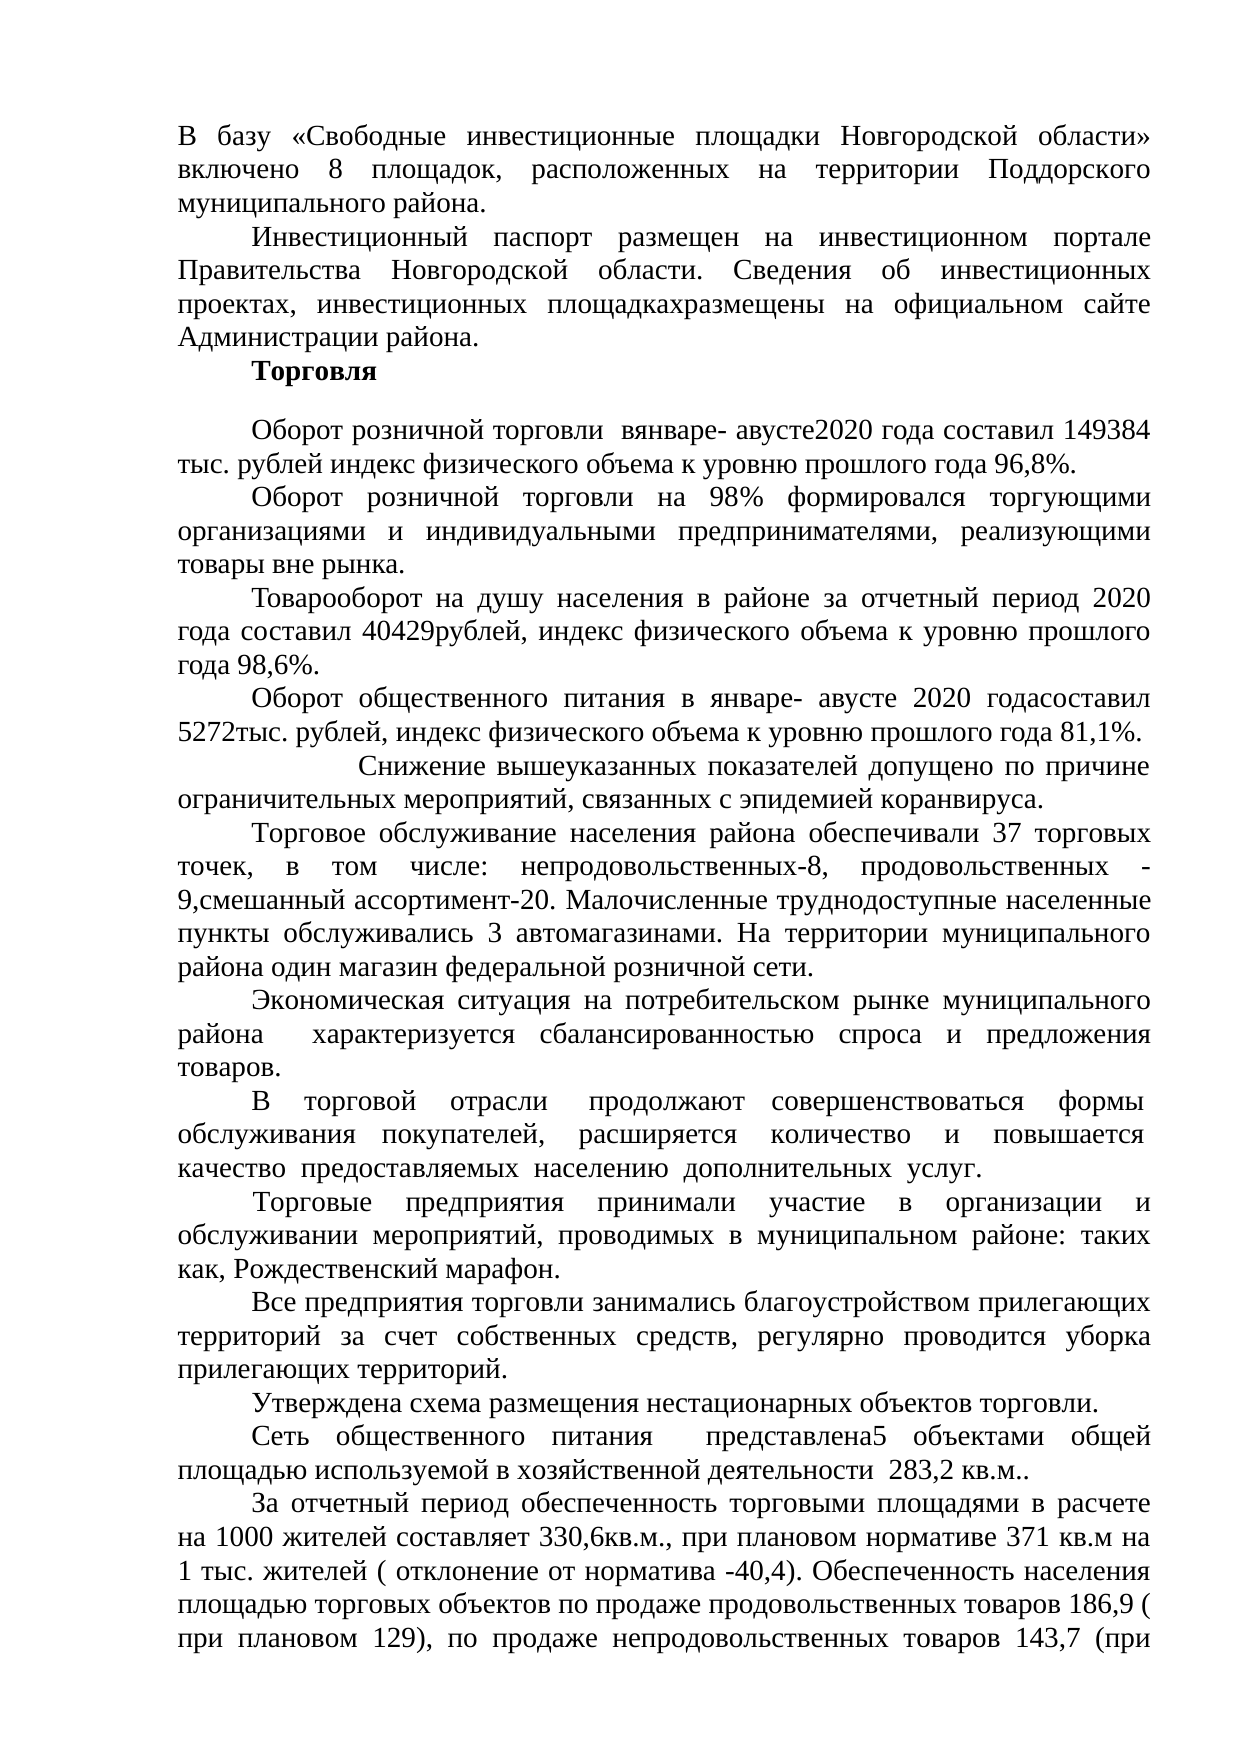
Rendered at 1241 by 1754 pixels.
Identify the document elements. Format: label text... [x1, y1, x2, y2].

text Все предприятия торговли занимались благоустройством прилегающих территорий за счет собственных средств, регулярно проводится уборка прилегающих территорий. [177, 1284, 1152, 1385]
text Инвестиционный паспорт размещен на инвестиционном портале Правительства Новгородской области. Сведения об инвестиционных проектах, инвестиционных площадкахразмещены на официальном сайте Администрации района. [177, 219, 1152, 353]
text Торговые предприятия принимали участие в организации и обслуживании мероприятий, проводимых в муниципальном районе: таких как, Рождественский марафон. [177, 1184, 1152, 1284]
text Экономическая ситуация на потребительском рынке муниципального района характеризуется сбалансированностью спроса и предложения товаров. [177, 982, 1152, 1083]
text Товарооборот на душу населения в районе за отчетный период 2020 года составил 40429рублей, индекс физического объема к уровню прошлого года 98,6%. [177, 580, 1152, 681]
text Оборот розничной торговли на 98% формировался торгующими организациями и индивидуальными предпринимателями, реализующими товары вне рынка. [177, 479, 1152, 580]
text В базу «Свободные инвестиционные площадки Новгородской области» включено 8 площадок, расположенных на территории Поддорского муниципального района. [177, 118, 1152, 219]
text Торговля [177, 353, 1152, 386]
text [177, 1486, 1152, 1653]
text Оборот общественного питания в январе- авусте 2020 годасоставил 5272тыс. рублей, индекс физического объема к уровню прошлого года 81,1%. [177, 681, 1152, 748]
text В торговой отрасли продолжают совершенствоваться формы обслуживания покупателей, расширяется количество и повышается качество предоставляемых населению дополнительных услуг. [177, 1083, 1152, 1184]
text Оборот розничной торговли вянваре- авусте2020 года составил 149384 тыс. рублей индекс физического объема к уровню прошлого года 96,8%. [177, 412, 1152, 479]
text Утверждена схема размещения нестационарных объектов торговли. [177, 1385, 1152, 1418]
text Снижение вышеуказанных показателей допущено по причине ограничительных мероприятий, связанных с эпидемией коранвируса. [177, 748, 1152, 815]
text Торговое обслуживание населения района обеспечивали 37 торговых точек, в том числе: непродовольственных-8, продовольственных -9,смешанный ассортимент-20. Малочисленные труднодоступные населенные пункты обслуживались 3 автомагазинами. На территории муниципального района один магазин федеральной розничной сети. [177, 815, 1152, 982]
text Сеть общественного питания представлена5 объектами общей площадью используемой в хозяйственной деятельности 283,2 кв.м.. [177, 1418, 1152, 1486]
